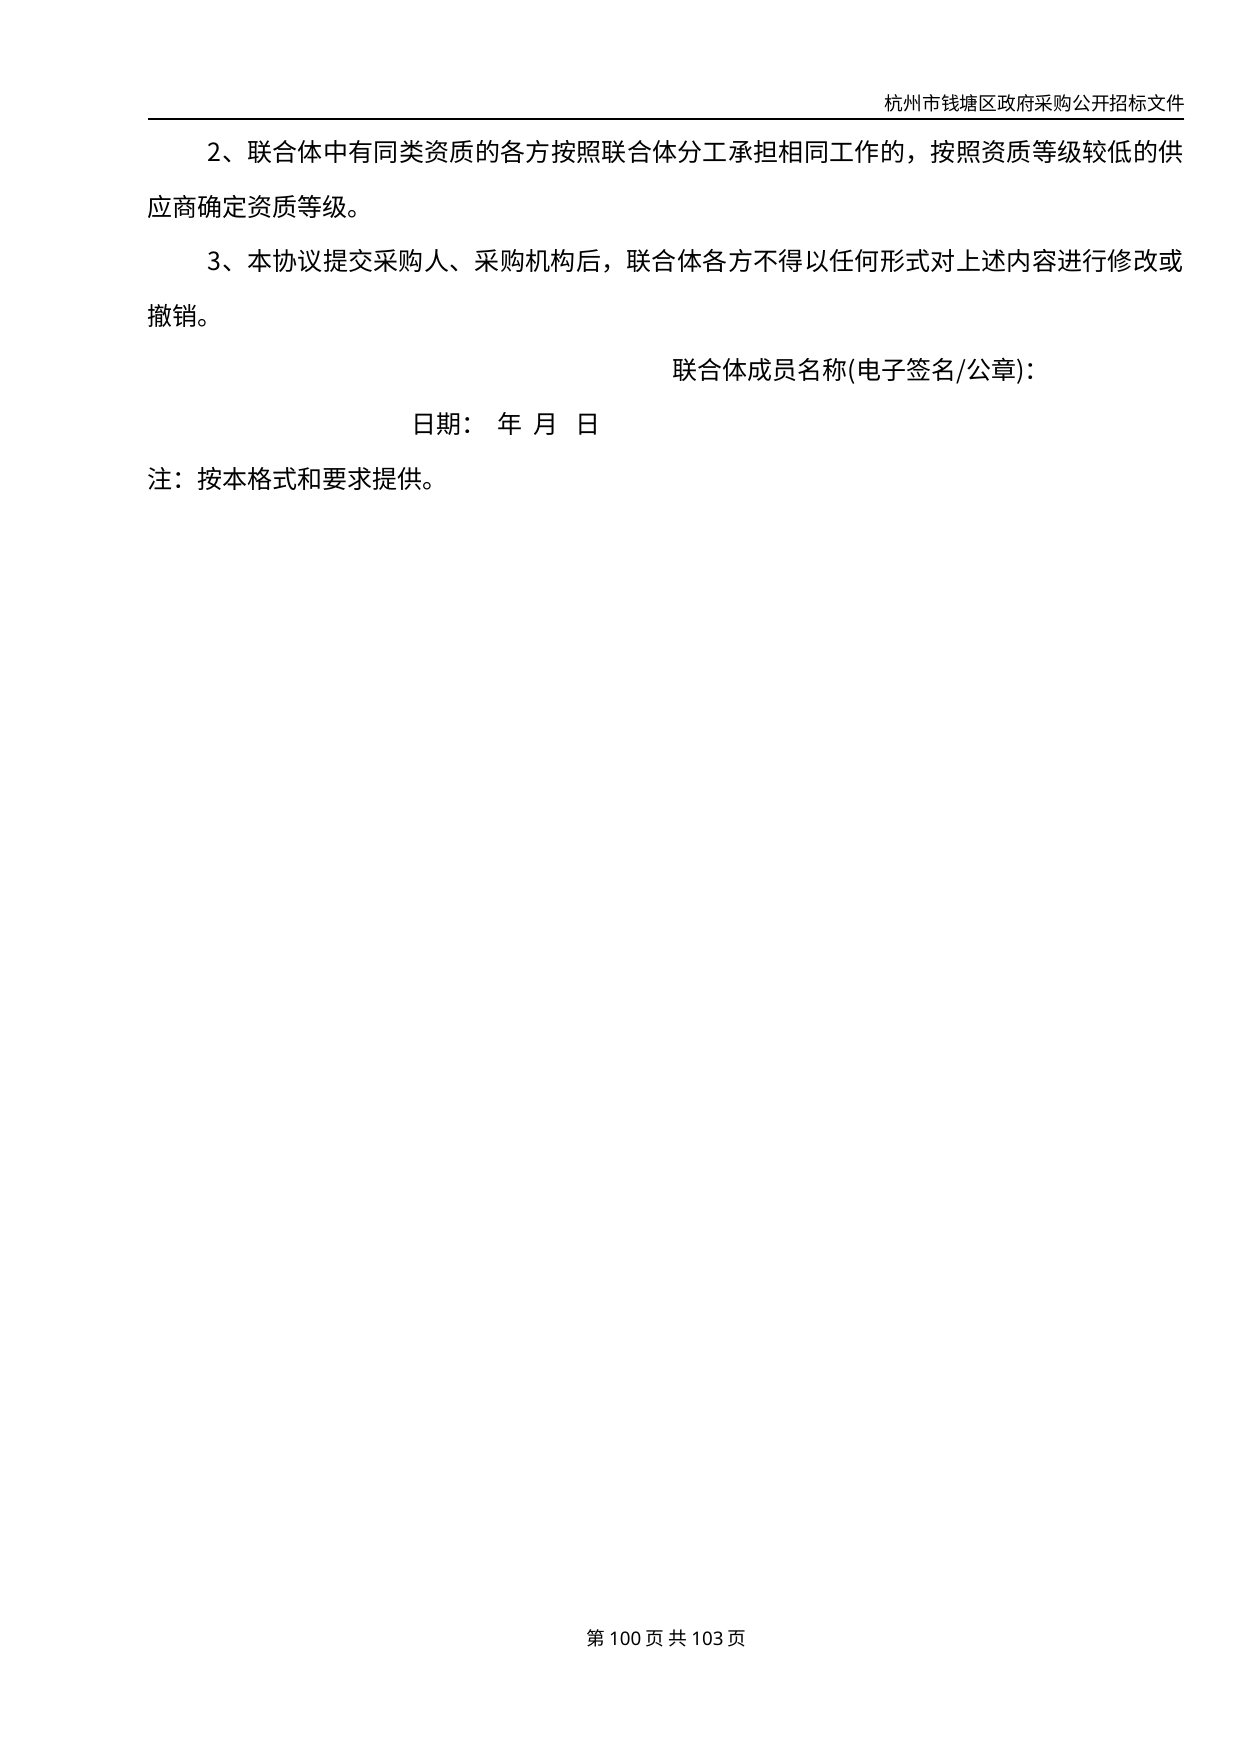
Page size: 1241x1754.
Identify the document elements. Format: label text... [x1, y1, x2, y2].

text 注：按本格式和要求提供。 [148, 459, 1141, 495]
text 联合体成员名称(电子签名/公章)： [148, 350, 1184, 387]
text 2、联合体中有同类资质的各方按照联合体分工承担相同工作的，按照资质等级较低的供应商确定资质等级。 [148, 133, 1184, 223]
text 3、本协议提交采购人、采购机构后，联合体各方不得以任何形式对上述内容进行修改或撤销。 [148, 242, 1184, 332]
text 日期： 年 月 日 [148, 405, 1184, 441]
